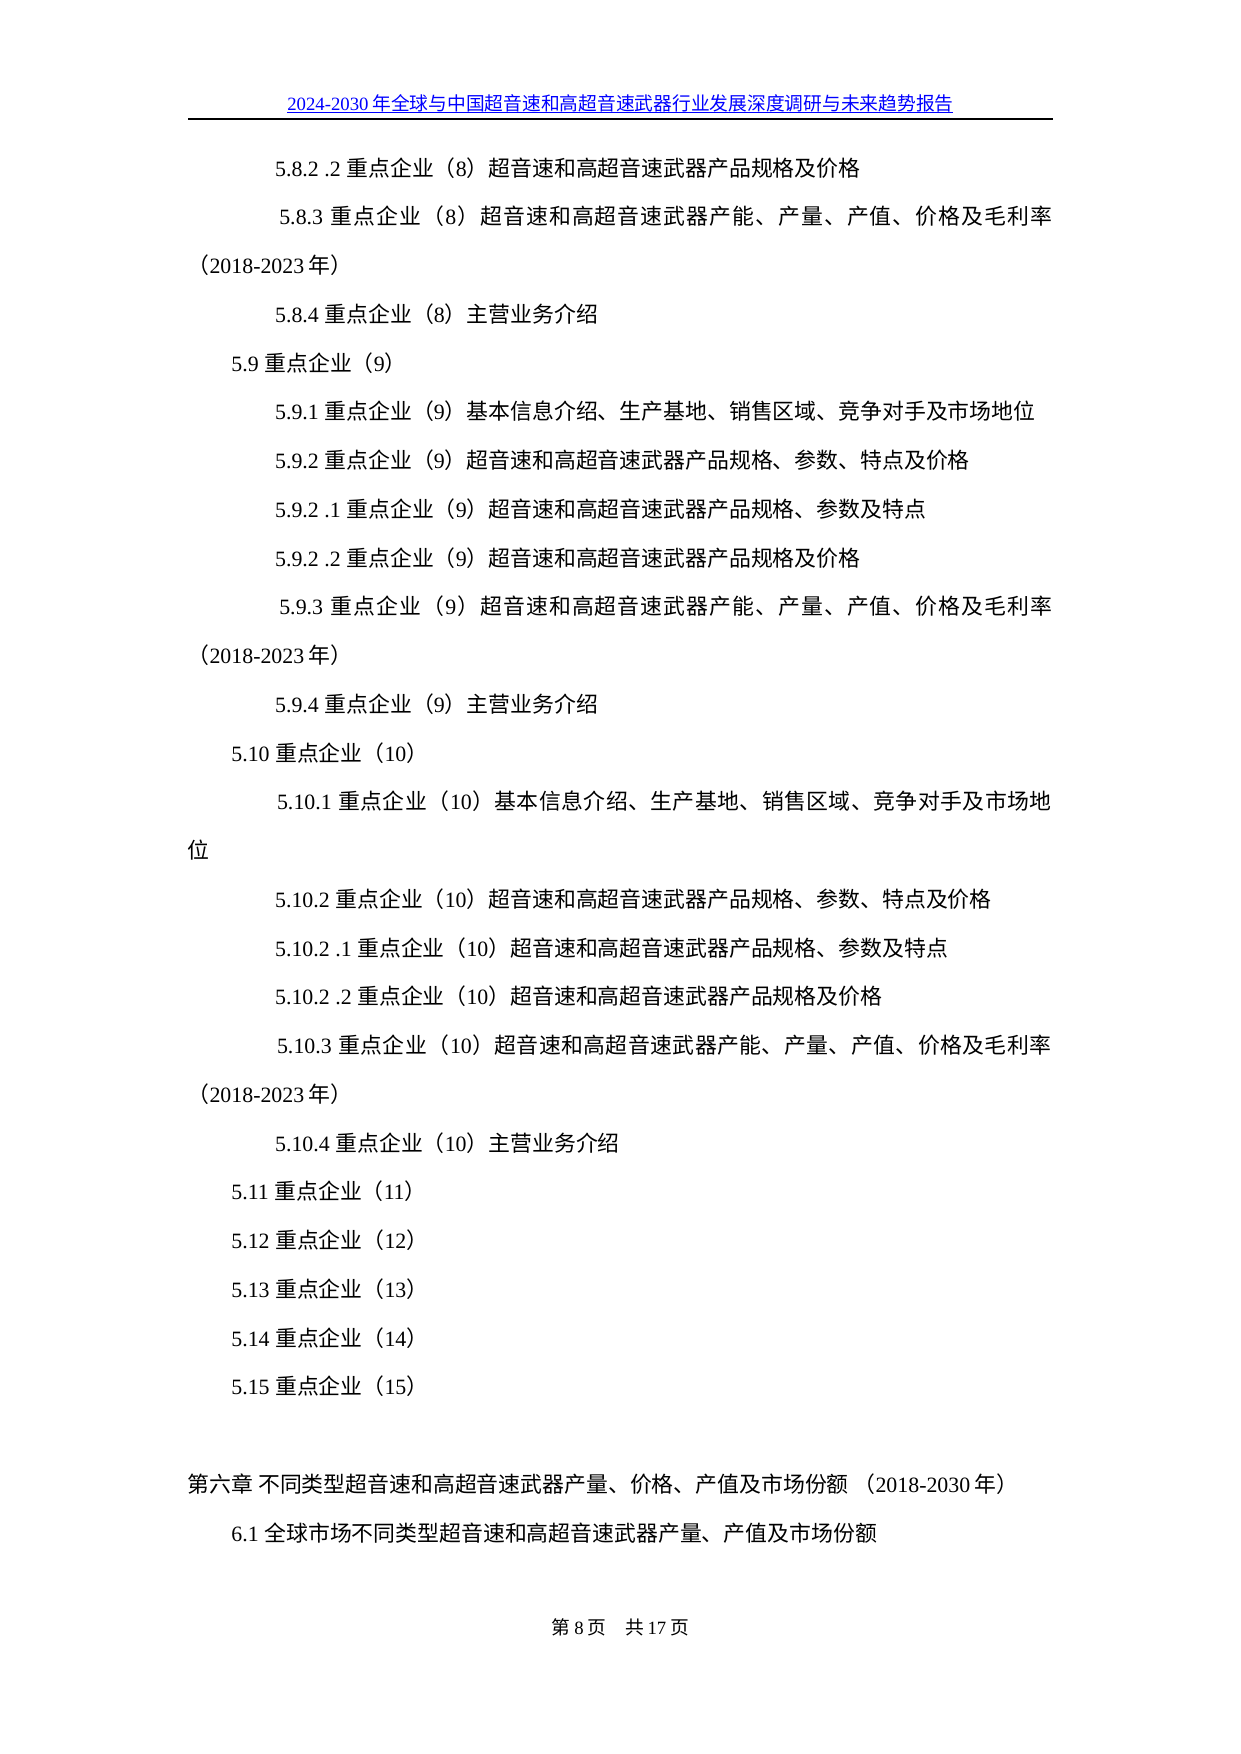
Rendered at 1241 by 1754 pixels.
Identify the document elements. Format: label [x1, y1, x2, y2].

text [187, 150, 1053, 1548]
